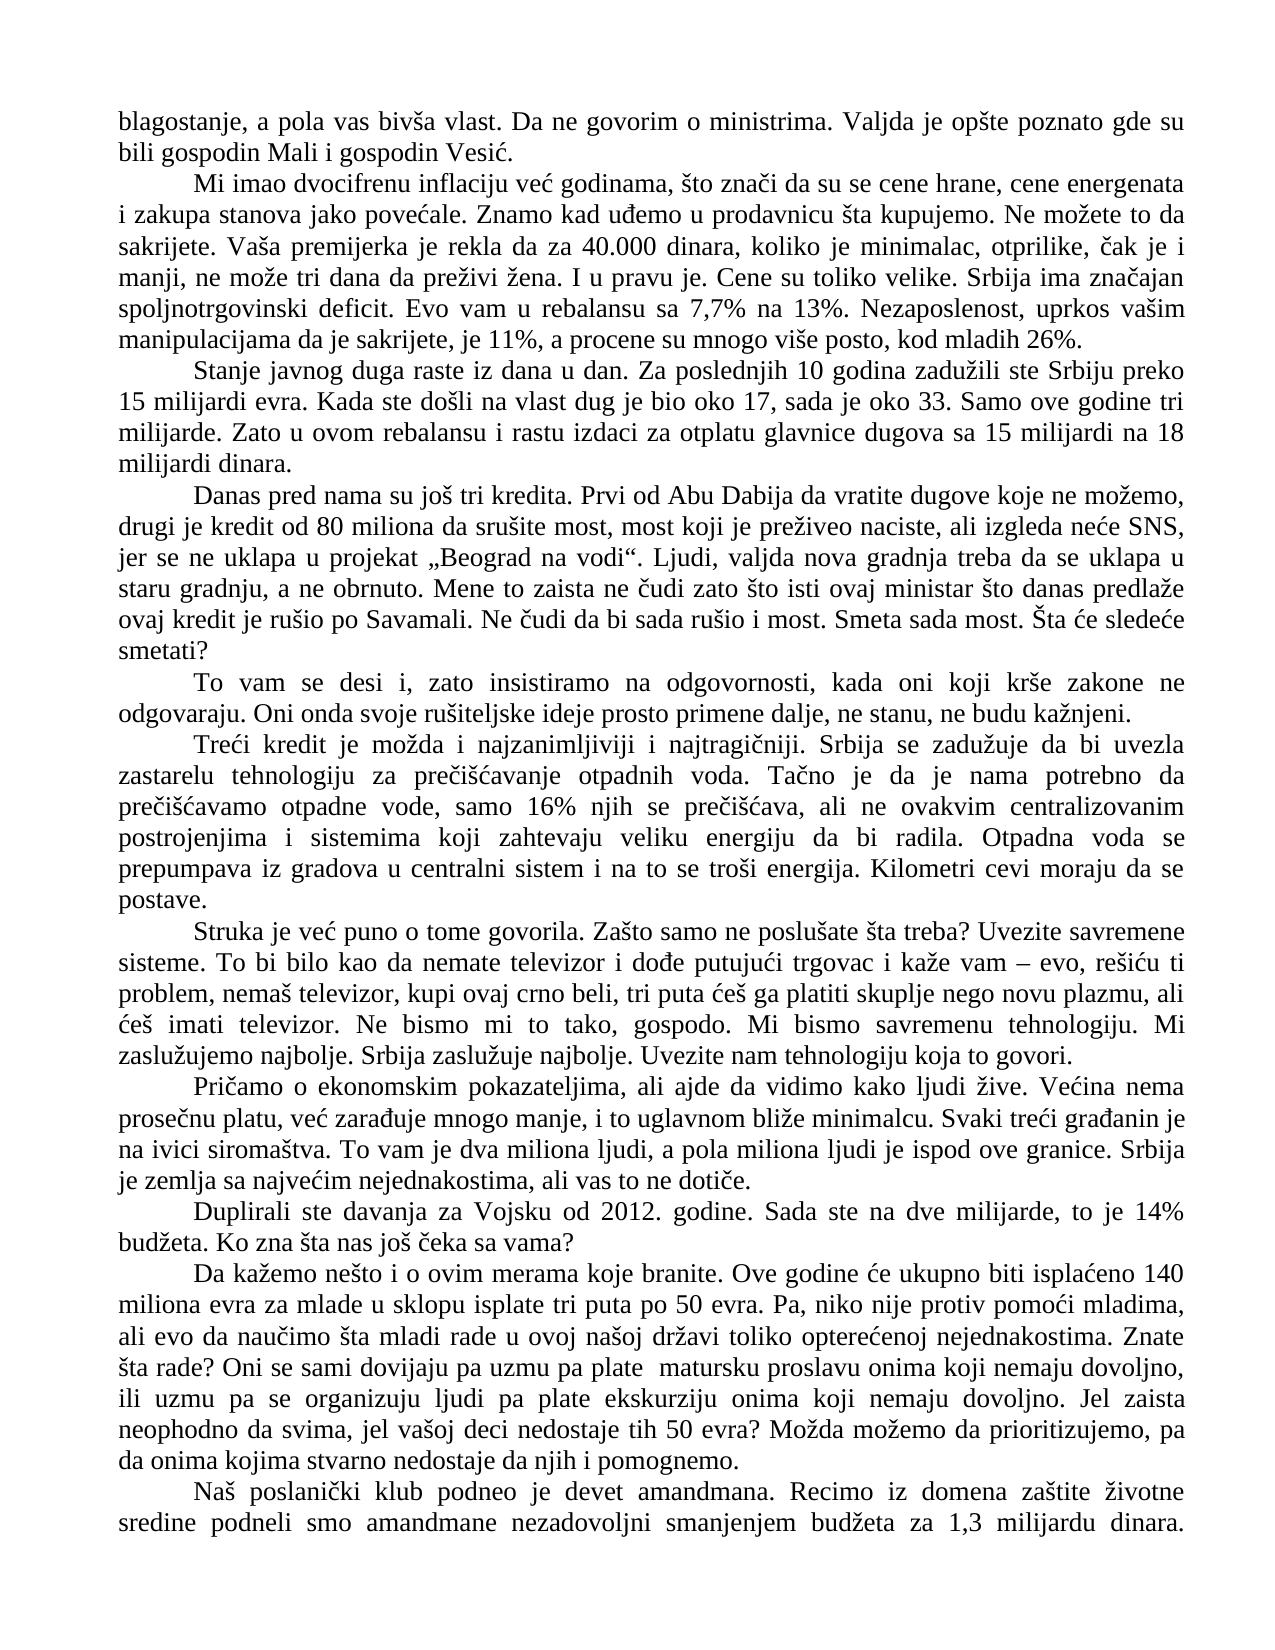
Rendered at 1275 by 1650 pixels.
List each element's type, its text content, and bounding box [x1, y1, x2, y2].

text To vam se desi i, zato insistiramo na odgovornosti, kada oni koji krše zakone ne odgovaraju. Oni onda svoje rušiteljske ideje prosto primene dalje, ne stanu, ne budu kažnjeni. [118, 666, 1186, 728]
text Treći kredit je možda i najzanimljiviji i najtragičniji. Srbija se zadužuje da bi uvezla zastarelu tehnologiju za prečišćavanje otpadnih voda. Tačno je da je nama potrebno da prečišćavamo otpadne vode, samo 16% njih se prečišćava, ali ne ovakvim centralizovanim postrojenjima i sistemima koji zahtevaju veliku energiju da bi radila. Otpadna voda se prepumpava iz gradova u centralni sistem i na to se troši energija. Kilometri cevi moraju da se postave. [118, 728, 1186, 915]
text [118, 1475, 1186, 1538]
text Da kažemo nešto i o ovim merama koje branite. Ove godine će ukupno biti isplaćeno 140 miliona evra za mlade u sklopu isplate tri puta po 50 evra. Pa, niko nije protiv pomoći mladima, ali evo da naučimo šta mladi rade u ovoj našoj državi toliko opterećenoj nejednakostima. Znate šta rade? Oni se sami dovijaju pa uzmu pa plate matursku proslavu onima koji nemaju dovoljno, ili uzmu pa se organizuju ljudi pa plate ekskurziju onima koji nemaju dovoljno. Jel zaista neophodno da svima, jel vašoj deci nedostaje tih 50 evra? Možda možemo da prioritizujemo, pa da onima kojima stvarno nedostaje da njih i pomognemo. [118, 1257, 1186, 1475]
text Stanje javnog duga raste iz dana u dan. Za poslednjih 10 godina zadužili ste Srbiju preko 15 milijardi evra. Kada ste došli na vlast dug je bio oko 17, sada je oko 33. Samo ove godine tri milijarde. Zato u ovom rebalansu i rastu izdaci za otplatu glavnice dugova sa 15 milijardi na 18 milijardi dinara. [118, 354, 1186, 479]
text Struka je već puno o tome govorila. Zašto samo ne poslušate šta treba? Uvezite savremene sisteme. To bi bilo kao da nemate televizor i dođe putujući trgovac i kaže vam – evo, rešiću ti problem, nemaš televizor, kupi ovaj crno beli, tri puta ćeš ga platiti skuplje nego novu plazmu, ali ćeš imati televizor. Ne bismo mi to tako, gospodo. Mi bismo savremenu tehnologiju. Mi zaslužujemo najbolje. Srbija zaslužuje najbolje. Uvezite nam tehnologiju koja to govori. [118, 915, 1186, 1071]
text Mi imao dvocifrenu inflaciju već godinama, što znači da su se cene hrane, cene energenata i zakupa stanova jako povećale. Znamo kad uđemo u prodavnicu šta kupujemo. Ne možete to da sakrijete. Vaša premijerka je rekla da za 40.000 dinara, koliko je minimalac, otprilike, čak je i manji, ne može tri dana da preživi žena. I u pravu je. Cene su toliko velike. Srbija ima značajan spoljnotrgovinski deficit. Evo vam u rebalansu sa 7,7% na 13%. Nezaposlenost, uprkos vašim manipulacijama da je sakrijete, je 11%, a procene su mnogo više posto, kod mladih 26%. [118, 167, 1186, 354]
text Danas pred nama su još tri kredita. Prvi od Abu Dabija da vratite dugove koje ne možemo, drugi je kredit od 80 miliona da srušite most, most koji je preživeo naciste, ali izgleda neće SNS, jer se ne uklapa u projekat „Beograd na vodi“. Ljudi, valjda nova gradnja treba da se uklapa u staru gradnju, a ne obrnuto. Mene to zaista ne čudi zato što isti ovaj ministar što danas predlaže ovaj kredit je rušio po Savamali. Ne čudi da bi sada rušio i most. Smeta sada most. Šta će sledeće smetati? [118, 479, 1186, 666]
text Duplirali ste davanja za Vojsku od 2012. godine. Sada ste na dve milijarde, to je 14% budžeta. Ko zna šta nas još čeka sa vama? [118, 1195, 1186, 1257]
text Pričamo o ekonomskim pokazateljima, ali ajde da vidimo kako ljudi žive. Većina nema prosečnu platu, već zarađuje mnogo manje, i to uglavnom bliže minimalcu. Svaki treći građanin je na ivici siromaštva. To vam je dva miliona ljudi, a pola miliona ljudi je ispod ove granice. Srbija je zemlja sa najvećim nejednakostima, ali vas to ne dotiče. [118, 1071, 1186, 1195]
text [118, 105, 1186, 167]
